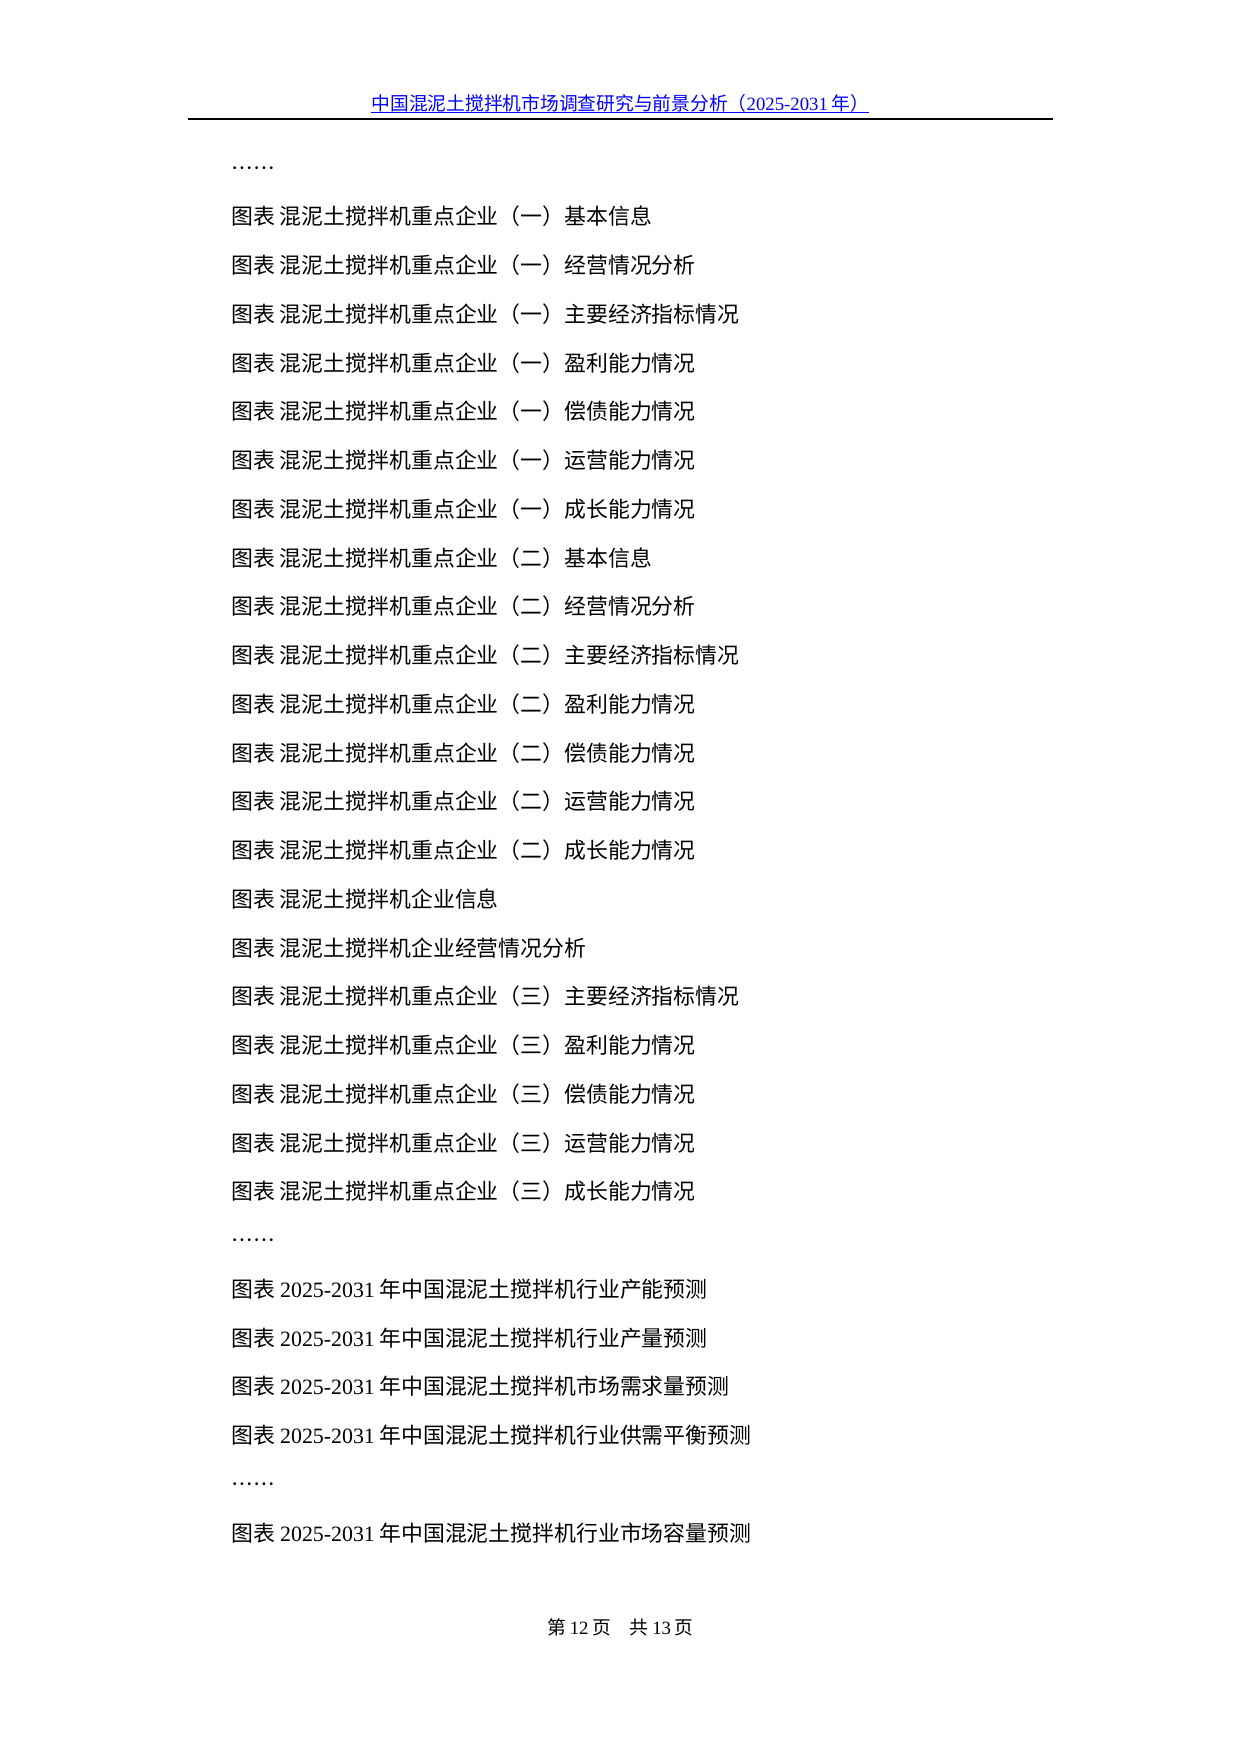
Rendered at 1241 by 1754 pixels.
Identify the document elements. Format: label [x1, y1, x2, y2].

text [187, 150, 1053, 1548]
